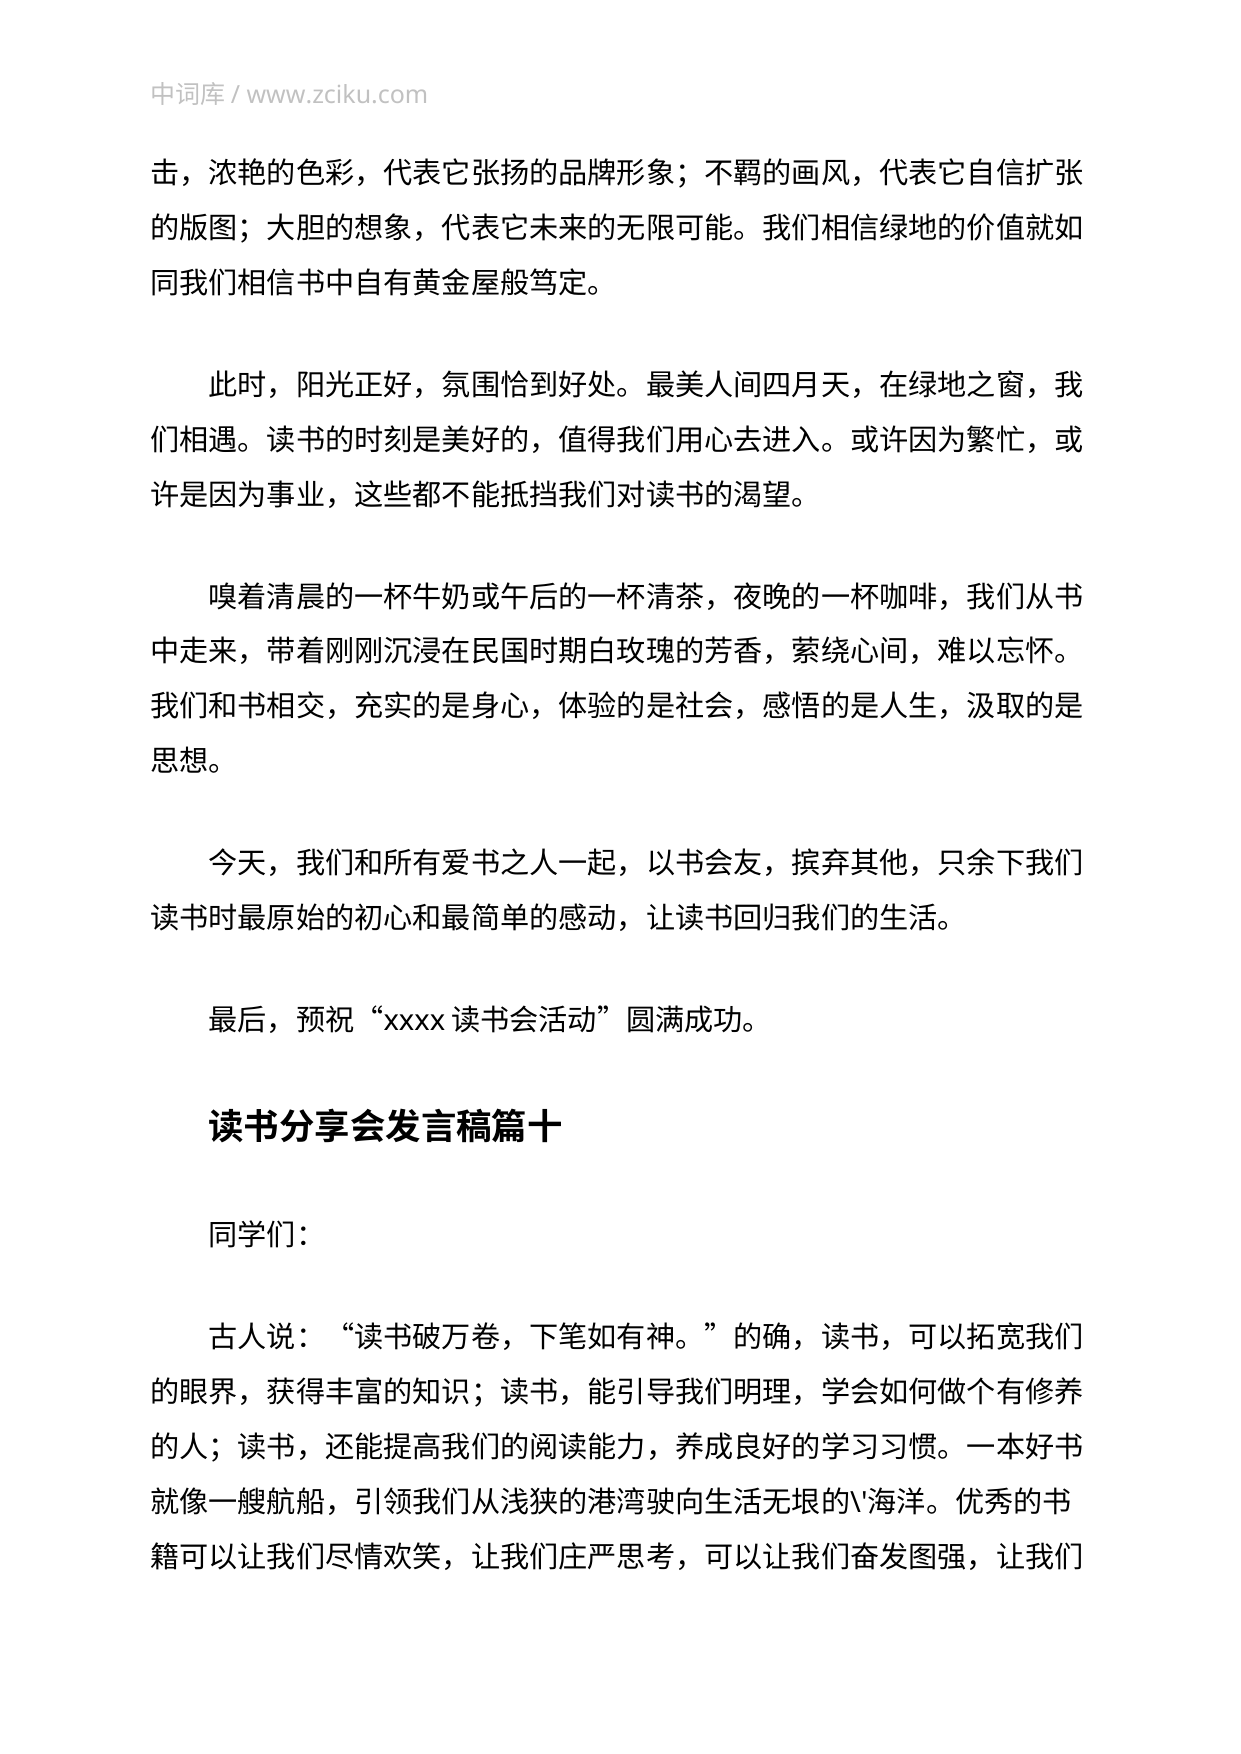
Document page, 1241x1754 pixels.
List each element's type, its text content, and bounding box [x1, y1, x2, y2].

text 此时，阳光正好，氛围恰到好处。最美人间四月天，在绿地之窗，我们相遇。读书的时刻是美好的，值得我们用心去进入。或许因为繁忙，或许是因为事业，这些都不能抵挡我们对读书的渴望。 [150, 362, 1090, 514]
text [150, 150, 1090, 302]
text 今天，我们和所有爱书之人一起，以书会友，摈弃其他，只余下我们读书时最原始的初心和最简单的感动，让读书回归我们的生活。 [150, 839, 1090, 937]
text 最后，预祝“xxxx读书会活动”圆满成功。 [150, 996, 1090, 1039]
text 嗅着清晨的一杯牛奶或午后的一杯清茶，夜晚的一杯咖啡，我们从书中走来，带着刚刚沉浸在民国时期白玫瑰的芳香，萦绕心间，难以忘怀。我们和书相交，充实的是身心，体验的是社会，感悟的是人生，汲取的是思想。 [150, 573, 1090, 780]
text 读书分享会发言稿篇十 [150, 1098, 1090, 1149]
text 同学们： [150, 1212, 1090, 1254]
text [150, 1313, 1090, 1575]
